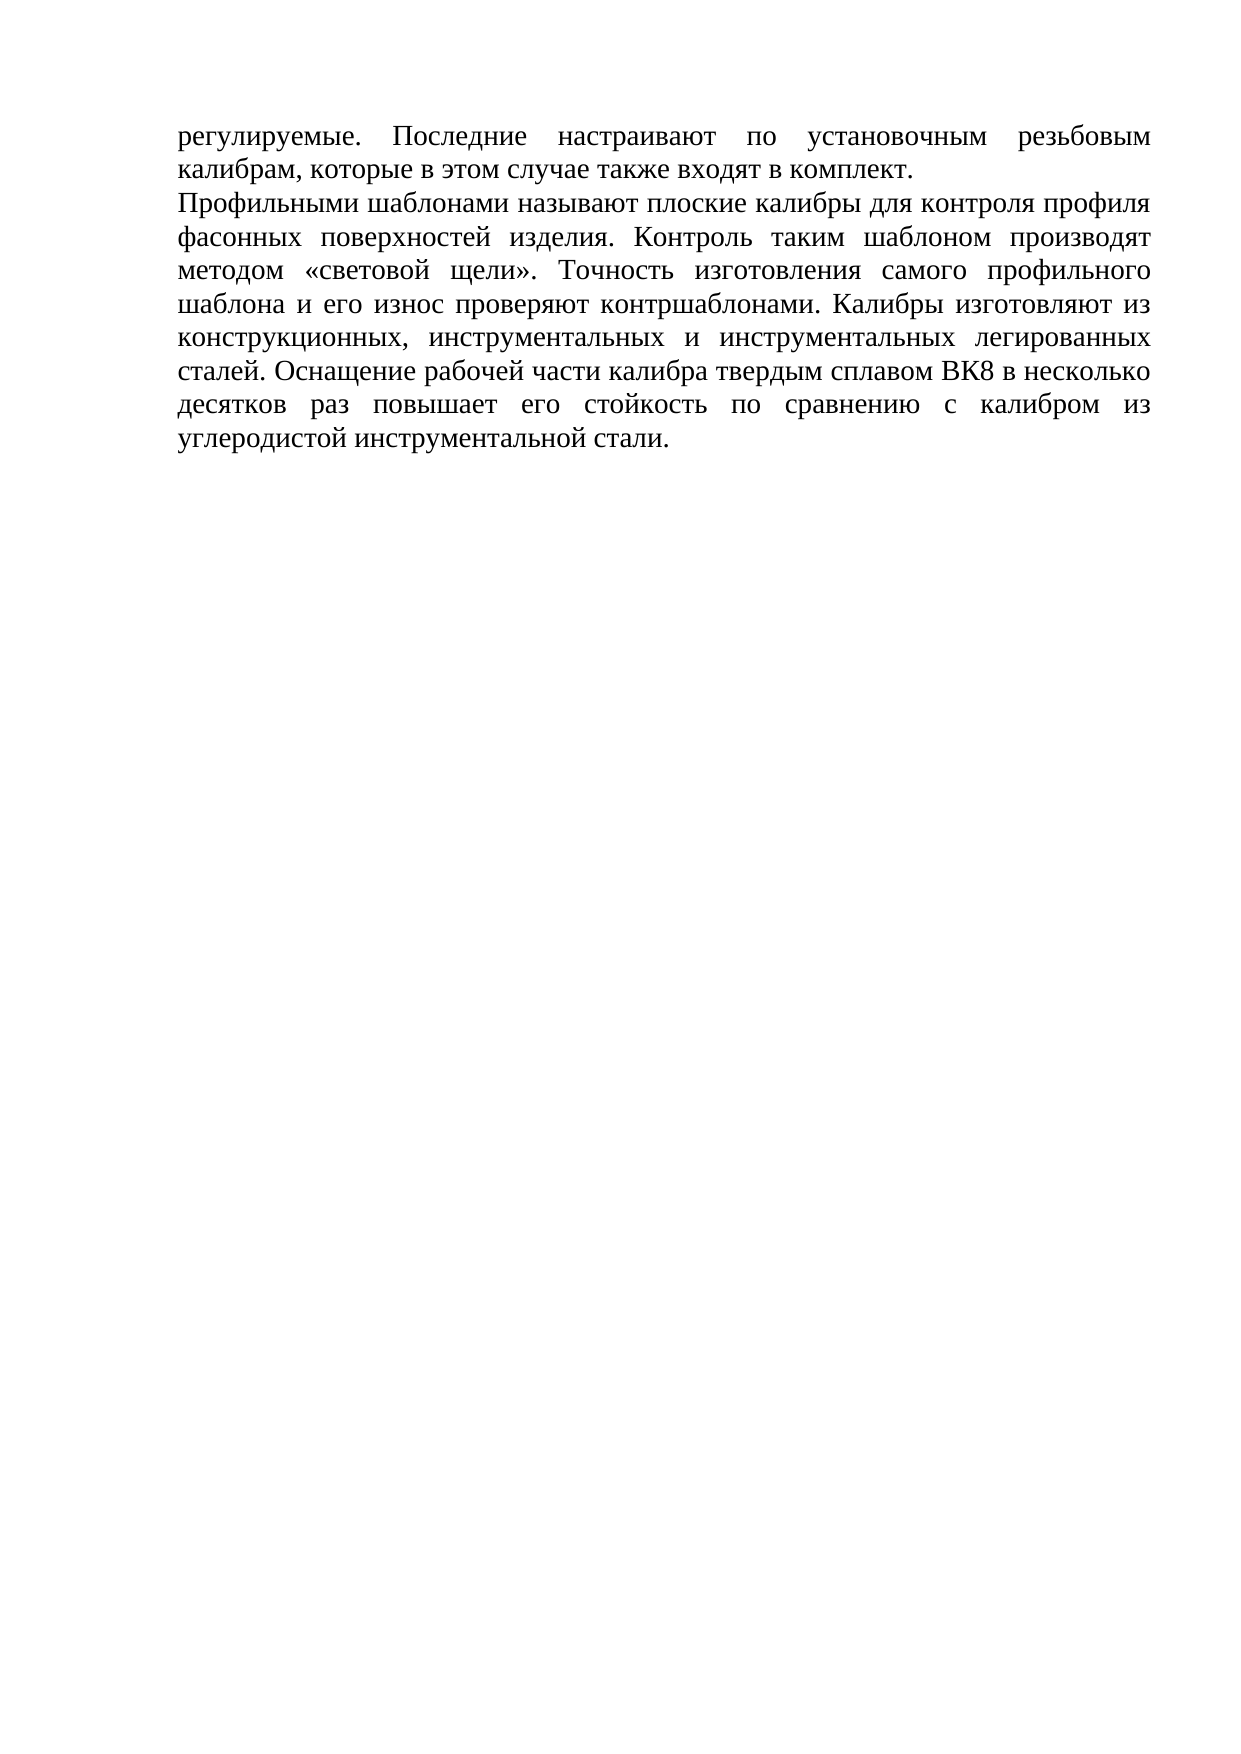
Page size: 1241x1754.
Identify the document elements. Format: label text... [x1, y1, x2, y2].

text Профильными шаблонами называют плоские калибры для контроля профиля фасонных поверхностей изделия. Контроль таким шаблоном производят методом «световой щели». Точность изготовления самого профильного шаблона и его износ проверяют контршаблонами. Калибры изготовляют из конструкционных, инструментальных и инструментальных легированных сталей. Оснащение рабочей части калибра твердым сплавом ВК8 в несколько десятков раз повышает его стойкость по сравнению с калибром из углеродистой инструментальной стали. [177, 185, 1152, 453]
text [177, 118, 1152, 185]
